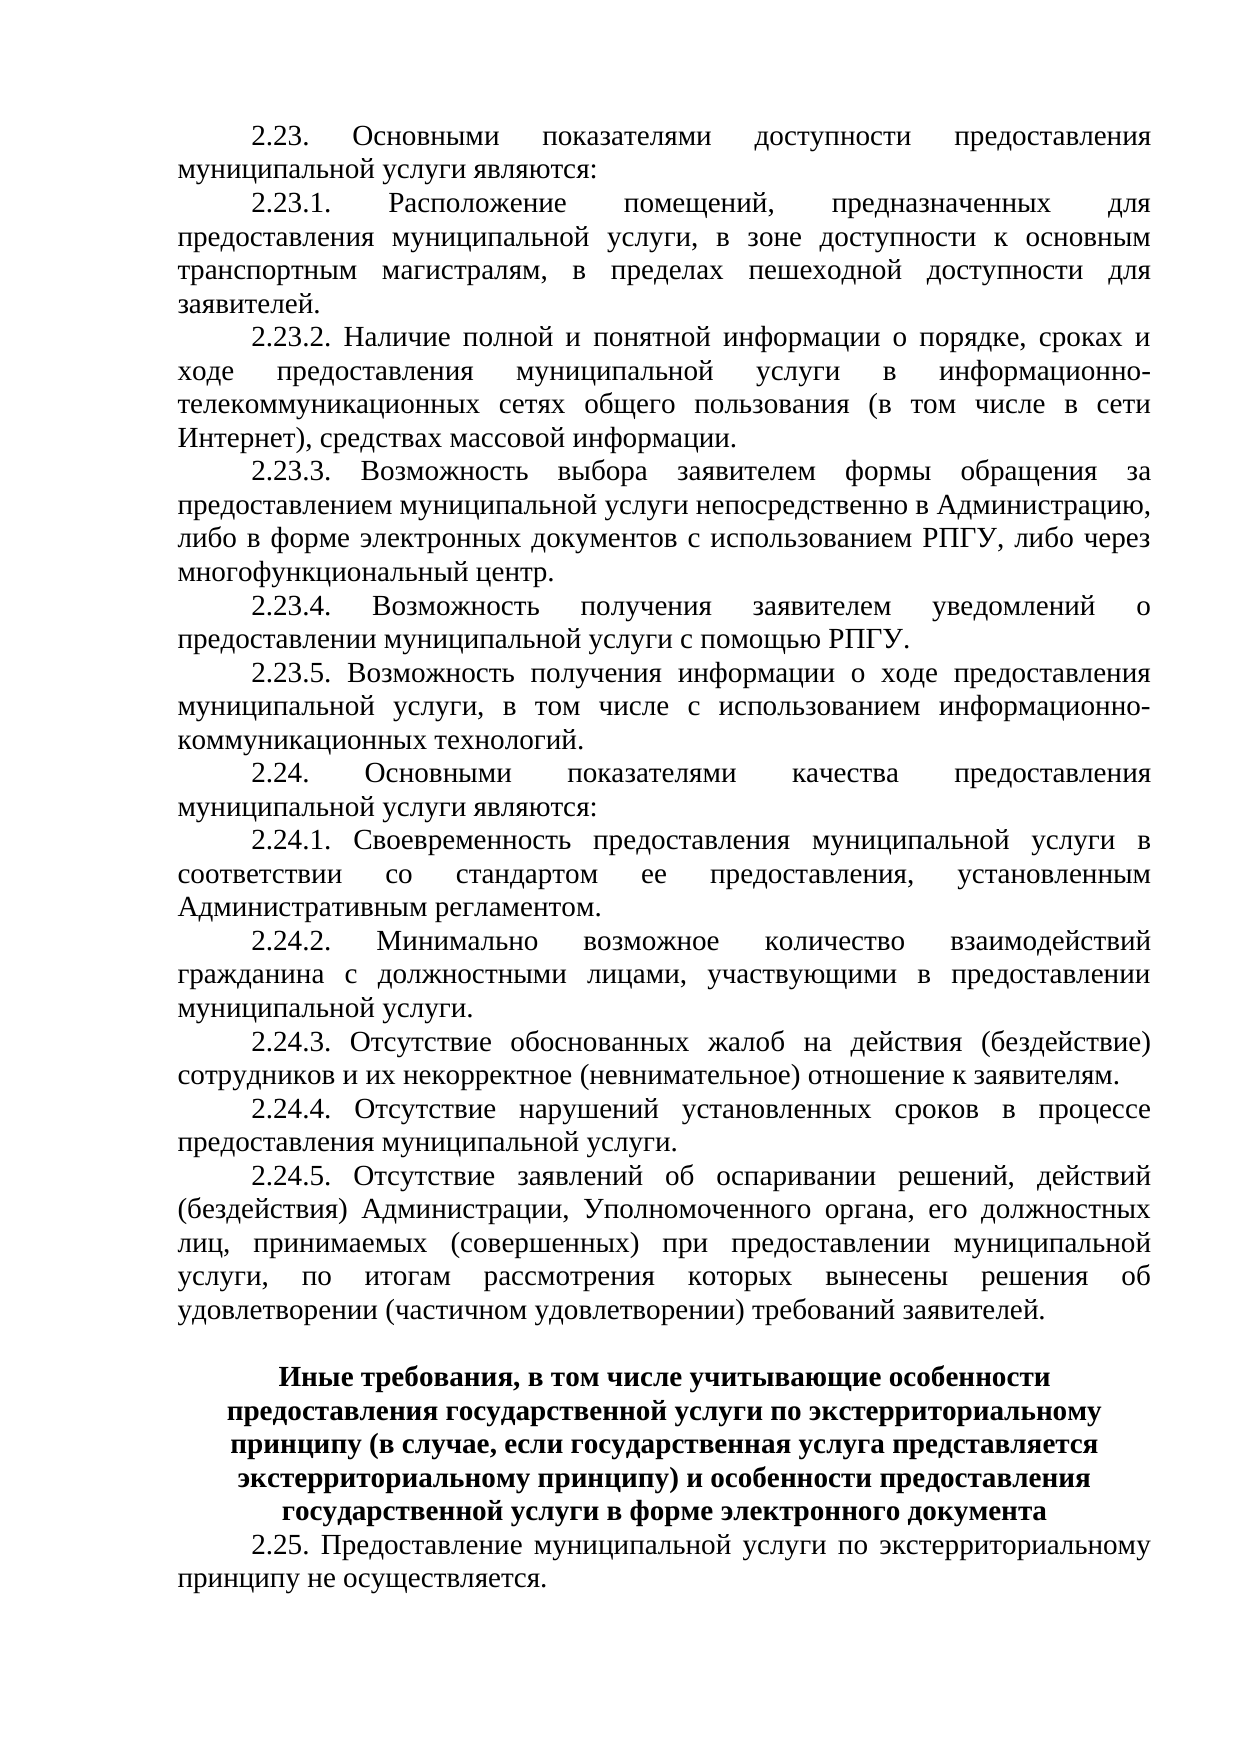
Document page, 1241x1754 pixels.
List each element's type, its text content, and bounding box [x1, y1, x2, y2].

text 2.23.5. Возможность получения информации о ходе предоставления муниципальной услуги, в том числе с использованием информационно-коммуникационных технологий. [177, 655, 1152, 755]
text 2.23.2. Наличие полной и понятной информации о порядке, сроках и ходе предоставления муниципальной услуги в информационно-телекоммуникационных сетях общего пользования (в том числе в сети Интернет), средствах массовой информации. [177, 319, 1152, 453]
text 2.24.4. Отсутствие нарушений установленных сроков в процессе предоставления муниципальной услуги. [177, 1091, 1152, 1158]
text 2.24.2. Минимально возможное количество взаимодействий гражданина с должностными лицами, участвующими в предоставлении муниципальной услуги. [177, 923, 1152, 1024]
text 2.24.1. Своевременность предоставления муниципальной услуги в соответствии со стандартом ее предоставления, установленным Административным регламентом. [177, 822, 1152, 923]
text 2.25. Предоставление муниципальной услуги по экстерриториальному принципу не осуществляется. [177, 1527, 1152, 1594]
text Иные требования, в том числе учитывающие особенности предоставления государственной услуги по экстерриториальному принципу (в случае, если государственная услуга представляется экстерриториальному принципу) и особенности предоставления государственной услуги в форме электронного документа [177, 1359, 1152, 1527]
text 2.24. Основными показателями качества предоставления муниципальной услуги являются: [177, 755, 1152, 822]
text 2.23.3. Возможность выбора заявителем формы обращения за предоставлением муниципальной услуги непосредственно в Администрацию, либо в форме электронных документов с использованием РПГУ, либо через многофункциональный центр. [177, 453, 1152, 588]
text 2.24.3. Отсутствие обоснованных жалоб на действия (бездействие) сотрудников и их некорректное (невнимательное) отношение к заявителям. [177, 1024, 1152, 1091]
text 2.24.5. Отсутствие заявлений об оспаривании решений, действий (бездействия) Администрации, Уполномоченного органа, его должностных лиц, принимаемых (совершенных) при предоставлении муниципальной услуги, по итогам рассмотрения которых вынесены решения об удовлетворении (частичном удовлетворении) требований заявителей. [177, 1158, 1152, 1326]
text 2.23.4. Возможность получения заявителем уведомлений о предоставлении муниципальной услуги с помощью РПГУ. [177, 588, 1152, 655]
text 2.23. Основными показателями доступности предоставления муниципальной услуги являются: [177, 118, 1152, 185]
text 2.23.1. Расположение помещений, предназначенных для предоставления муниципальной услуги, в зоне доступности к основным транспортным магистралям, в пределах пешеходной доступности для заявителей. [177, 185, 1152, 319]
